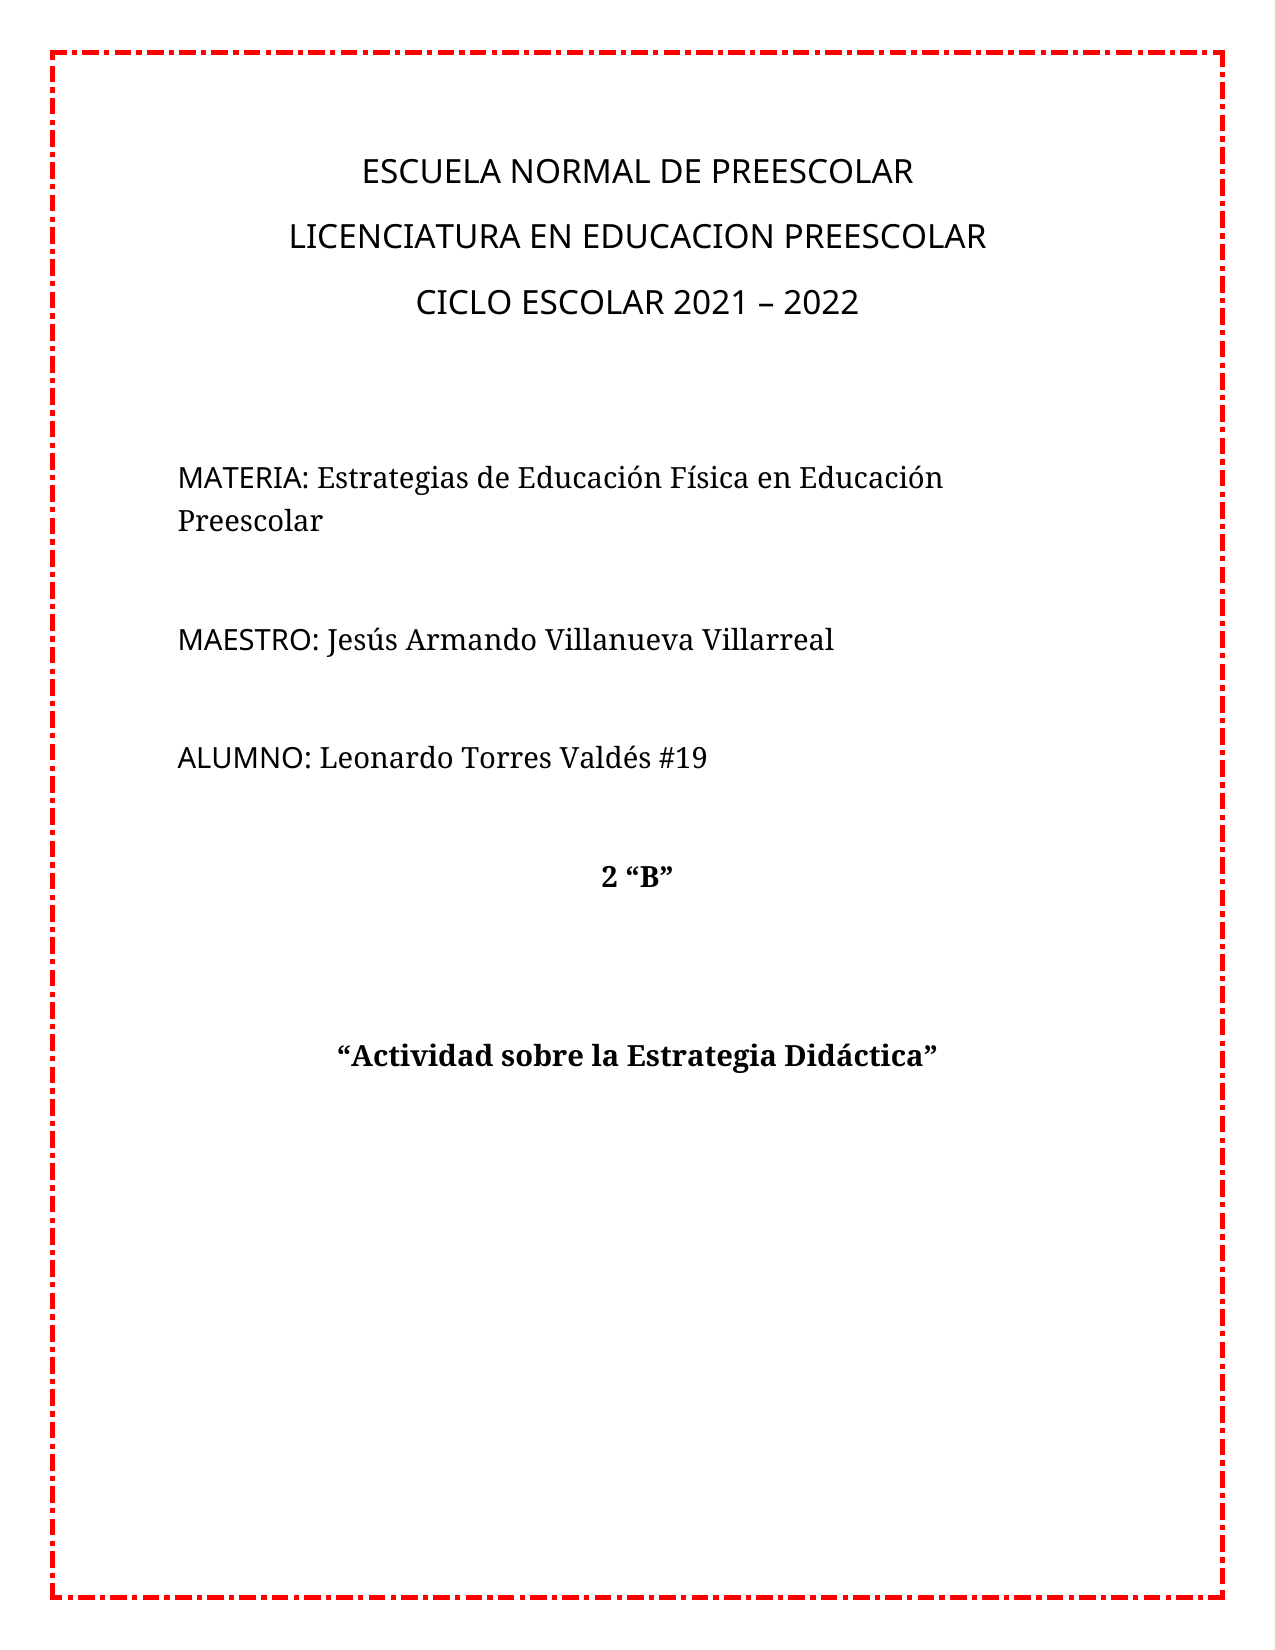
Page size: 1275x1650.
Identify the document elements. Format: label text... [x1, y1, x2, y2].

text “Actividad sobre la Estrategia Didáctica” [177, 1035, 1098, 1075]
text ESCUELA NORMAL DE PREESCOLAR [177, 148, 1098, 193]
text MATERIA: Estrategias de Educación Física en Educación Preescolar [177, 457, 1098, 539]
text LICENCIATURA EN EDUCACION PREESCOLAR [177, 213, 1098, 259]
text 2 “B” [177, 857, 1098, 896]
text CICLO ESCOLAR 2021 – 2022 [177, 279, 1098, 324]
text MAESTRO: Jesús Armando Villanueva Villarreal [177, 619, 1098, 658]
text ALUMNO: Leonardo Torres Valdés #19 [177, 738, 1098, 777]
